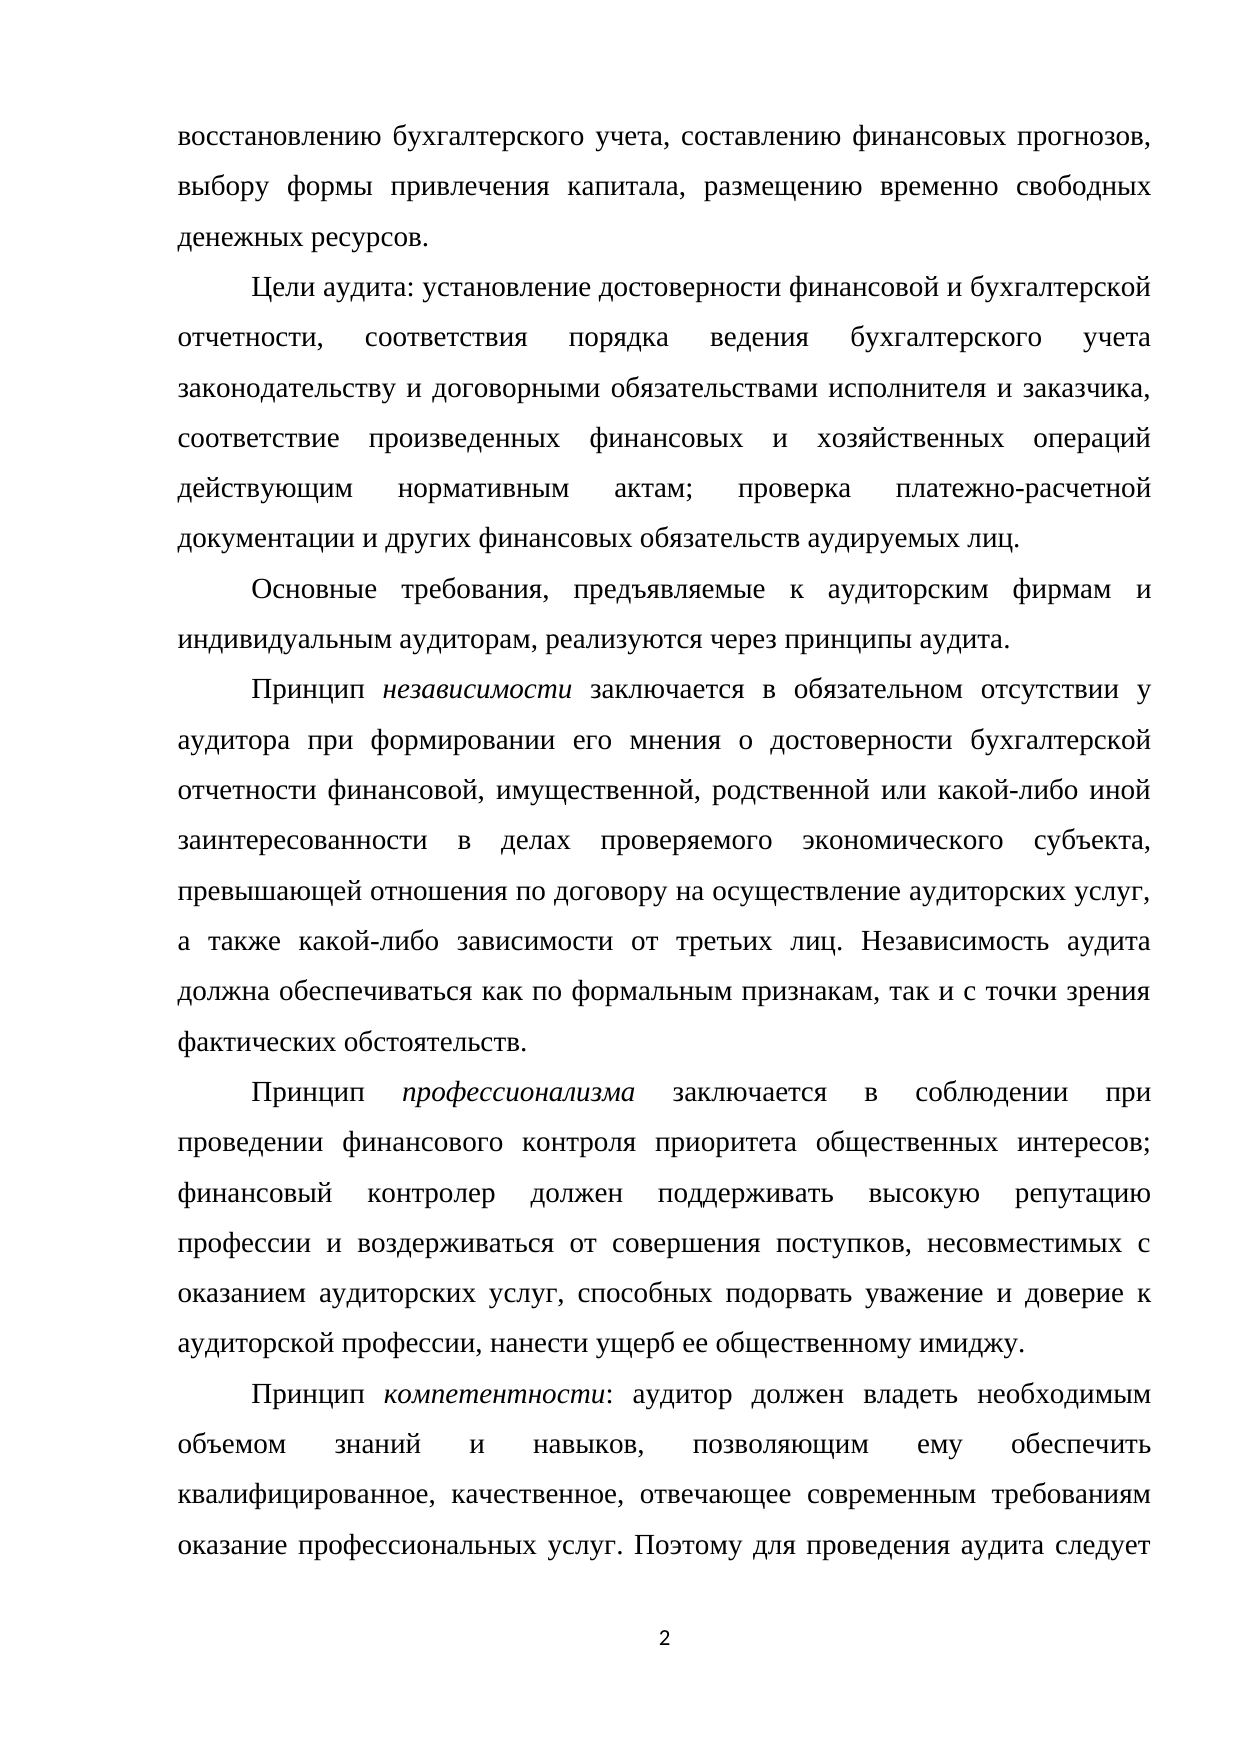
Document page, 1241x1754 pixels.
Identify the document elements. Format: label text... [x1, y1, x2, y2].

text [177, 1376, 1152, 1560]
text Основные требования, предъявляемые к аудиторским фирмам и индивидуальным аудиторам, реализуются через принципы аудита. [177, 571, 1152, 655]
text Цели аудита: установление достоверности финансовой и бухгалтерской отчетности, соответствия порядка ведения бухгалтерского учета законодательству и договорными обязательствами исполнителя и заказчика, соответствие произведенных финансовых и хозяйственных операций действующим нормативным актам; проверка плaтeжнo-pacчeтнoй документации и других финансовых обязательств аудируемых лиц. [177, 269, 1152, 554]
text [177, 118, 1152, 252]
text Принцип профессионализма заключается в соблюдении при проведении финансового контроля приоритета общественных интересов; финансовый контролер должен поддерживать высокую репутацию профессии и воздерживаться от совершения поступков, несовместимых с оказанием аудиторских услуг, способных подорвать уважение и доверие к аудиторской профессии, нанести ущерб ее общественному имиджу. [177, 1074, 1152, 1359]
text Принцип независимости заключается в обязательном отсутствии у аудитора при формировании его мнения о достоверности бухгалтерской отчетности финансовой, имущественной, родственной или какой-либо иной заинтересованности в делах проверяемого экономического субъекта, превышающей отношения по договору на осуществление аудиторских услуг, а также какой-либо зависимости от третьих лиц. Независимость аудита должна обеспечиваться как по формальным признакам, так и с точки зрения фактических обстоятельств. [177, 672, 1152, 1057]
